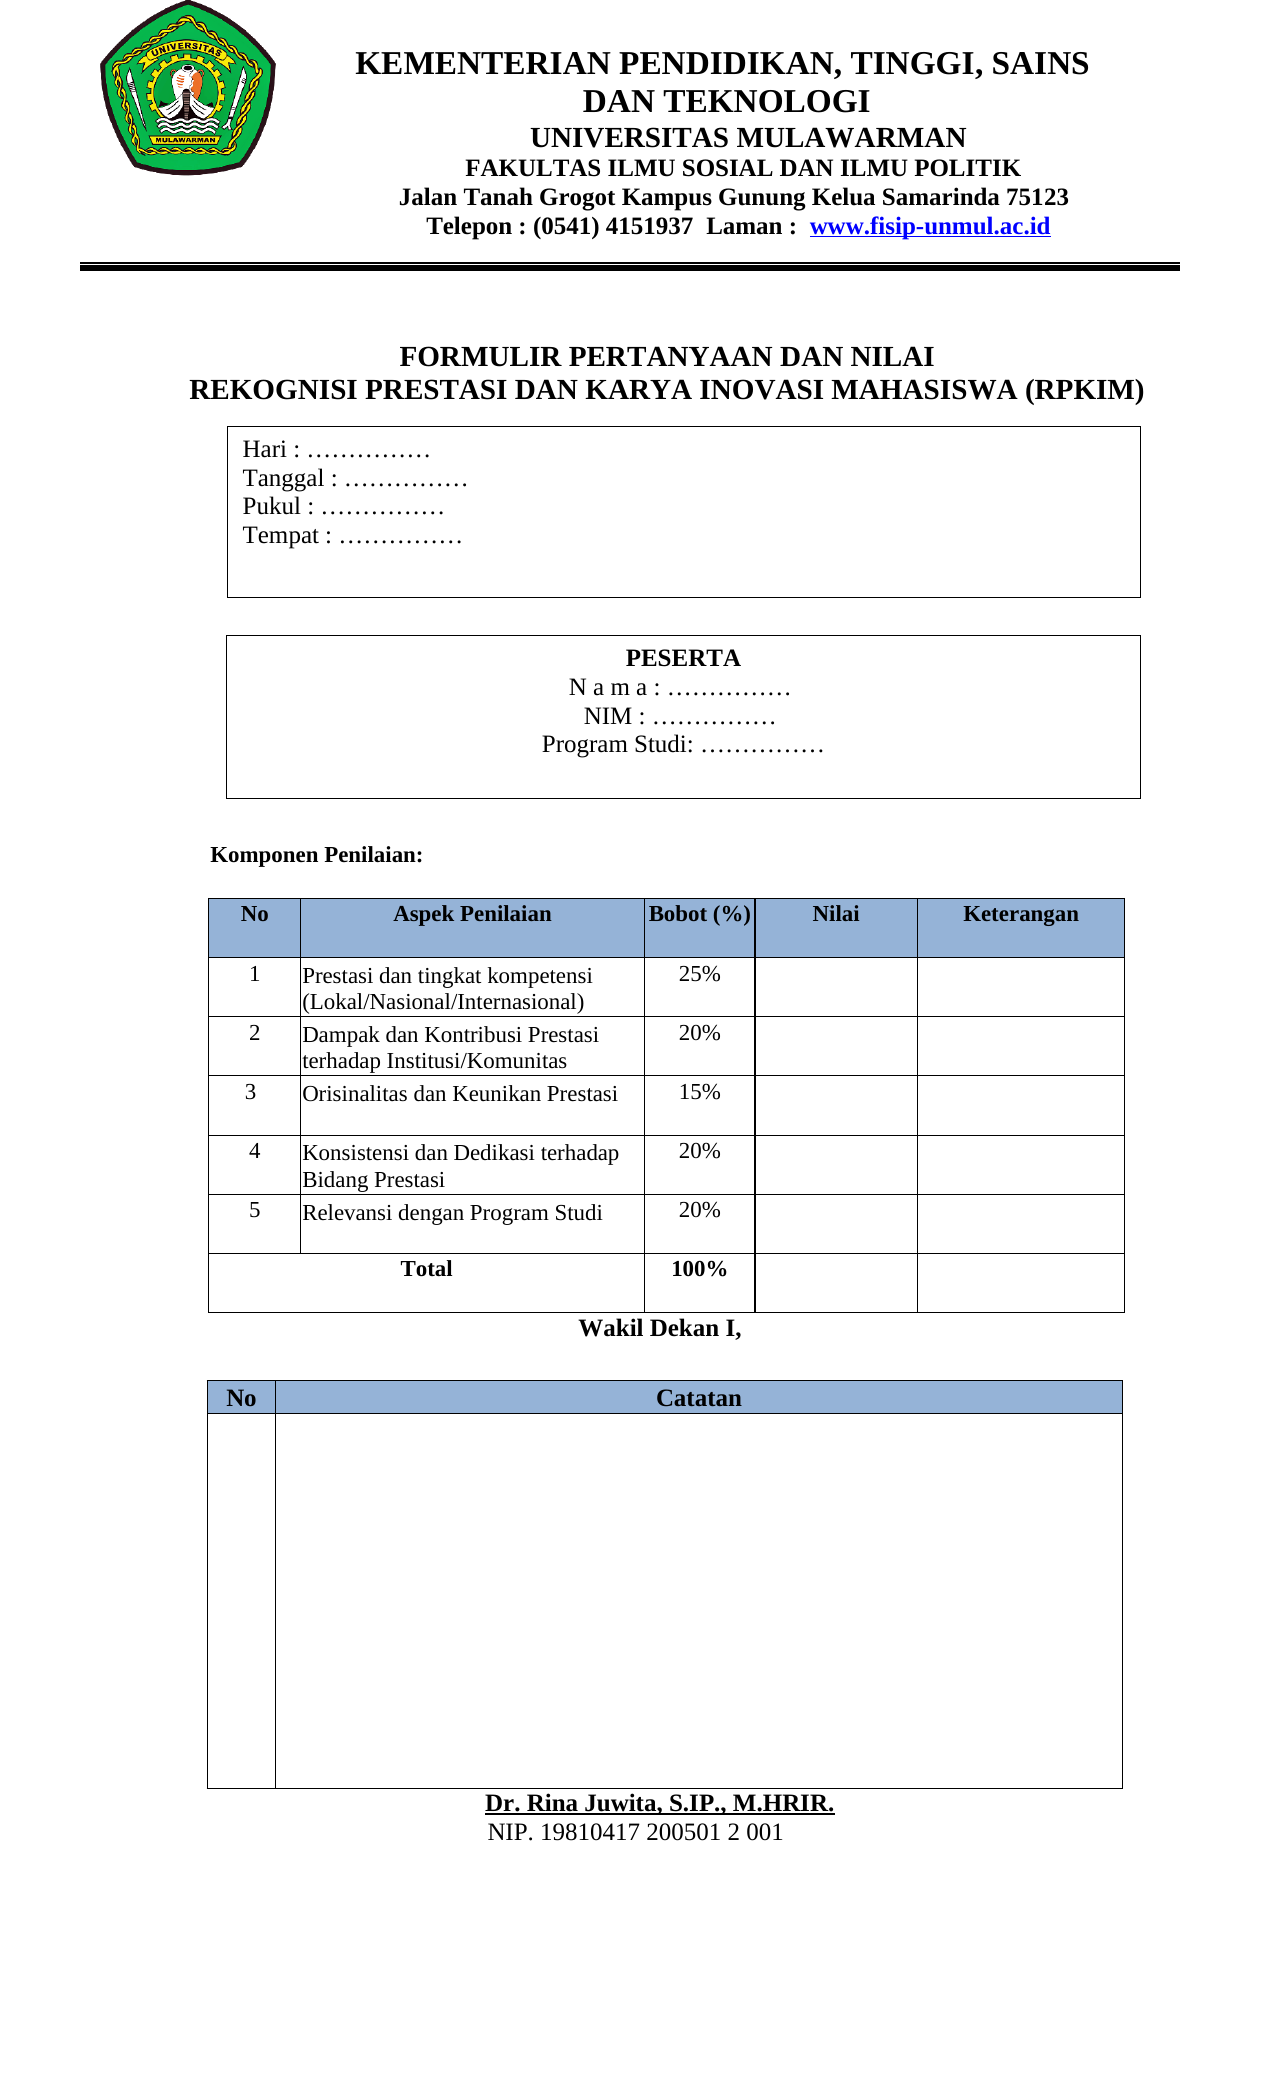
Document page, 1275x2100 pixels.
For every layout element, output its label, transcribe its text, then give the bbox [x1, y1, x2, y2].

table_cell [756, 1017, 917, 1075]
table_cell Orisinalitas dan Keunikan Prestasi [301, 1076, 644, 1134]
table_cell Total [209, 1254, 644, 1312]
table_cell Dampak dan Kontribusi Prestasi terhadap Institusi/Komunitas [301, 1017, 644, 1075]
table_cell 20% [645, 1017, 754, 1075]
table_cell Prestasi dan tingkat kompetensi (Lokal/Nasional/Internasional) [301, 958, 644, 1016]
table_cell [918, 1076, 1124, 1134]
table_header Nilai [756, 899, 917, 957]
table_header Catatan [276, 1381, 1122, 1413]
table_header Keterangan [918, 899, 1124, 957]
table_cell 25% [645, 958, 754, 1016]
table_cell [756, 1195, 917, 1253]
table_cell 20% [645, 1195, 754, 1253]
table_cell [918, 1017, 1124, 1075]
table_cell [918, 1136, 1124, 1194]
table_cell 1 [209, 958, 300, 1016]
table_header Aspek Penilaian [301, 899, 644, 957]
text Komponen Penilaian: [187, 841, 1270, 867]
table_cell 3 [209, 1076, 300, 1134]
table_cell [756, 1254, 917, 1312]
table_cell 2 [209, 1017, 300, 1075]
table_header Bobot (%) [645, 899, 754, 957]
table_cell 4 [209, 1136, 300, 1194]
table_cell [756, 1136, 917, 1194]
picture [99, 0, 277, 176]
text Dr. Rina Juwita, S.IP., M.HRIR. [187, 1428, 1132, 1817]
table_cell [756, 958, 917, 1016]
text NIP. 19810417 200501 2 001 [187, 1817, 1132, 1846]
table_cell 100% [645, 1254, 754, 1312]
text Wakil Dekan I, [187, 1009, 1132, 1342]
table_cell [276, 1414, 1122, 1787]
table_cell [918, 1254, 1124, 1312]
text REKOGNISI PRESTASI DAN KARYA INOVASI MAHASISWA (RPKIM) [187, 372, 1147, 406]
table_cell Relevansi dengan Program Studi [301, 1195, 644, 1253]
table_cell Konsistensi dan Dedikasi terhadap Bidang Prestasi [301, 1136, 644, 1194]
table_cell 15% [645, 1076, 754, 1134]
table_header No [209, 899, 300, 957]
table_cell [208, 1414, 275, 1787]
text FORMULIR PERTANYAAN DAN NILAI [187, 339, 1147, 372]
table_header No [208, 1381, 275, 1413]
table_cell [756, 1076, 917, 1134]
table_cell [918, 1195, 1124, 1253]
table_cell [918, 958, 1124, 1016]
table_cell 20% [645, 1136, 754, 1194]
table_cell 5 [209, 1195, 300, 1253]
